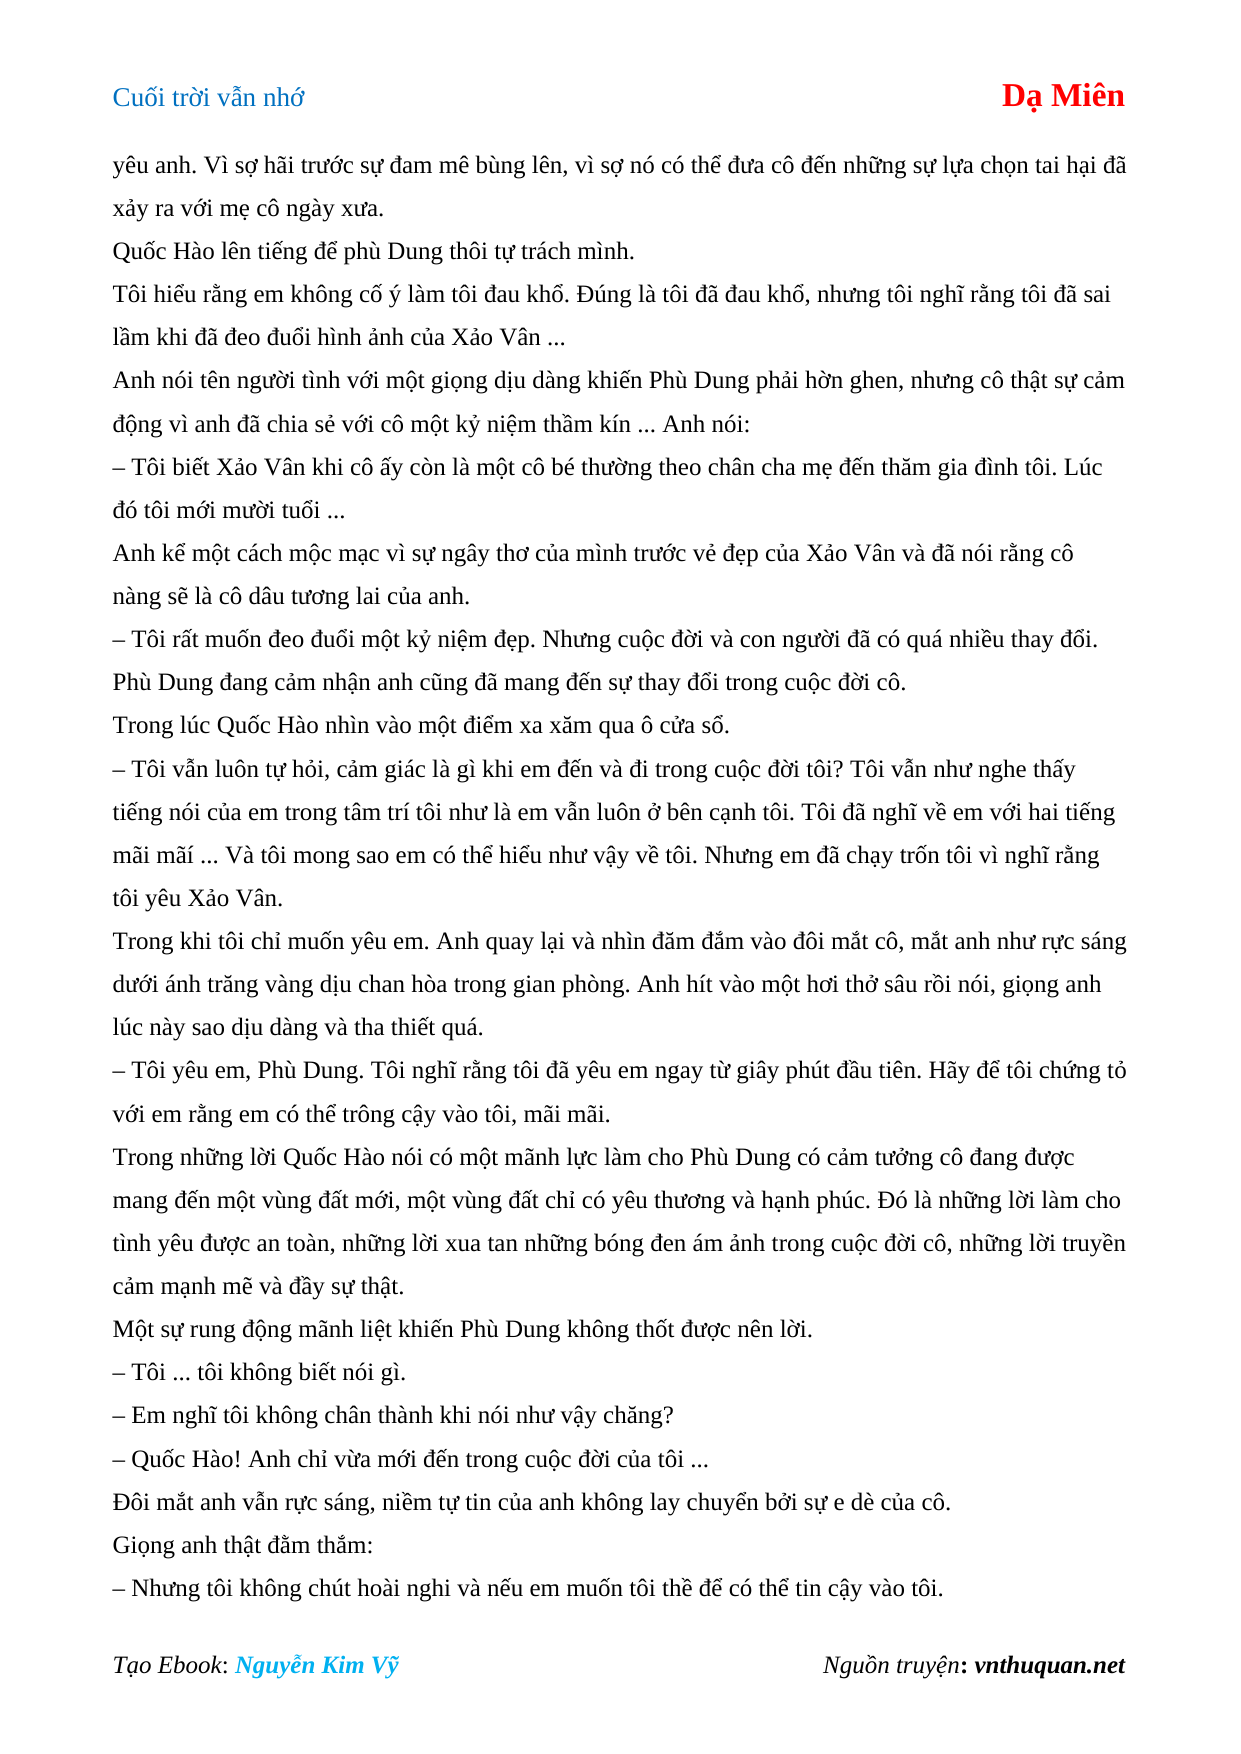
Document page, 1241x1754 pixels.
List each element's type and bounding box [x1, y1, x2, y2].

text [112, 150, 1128, 1602]
